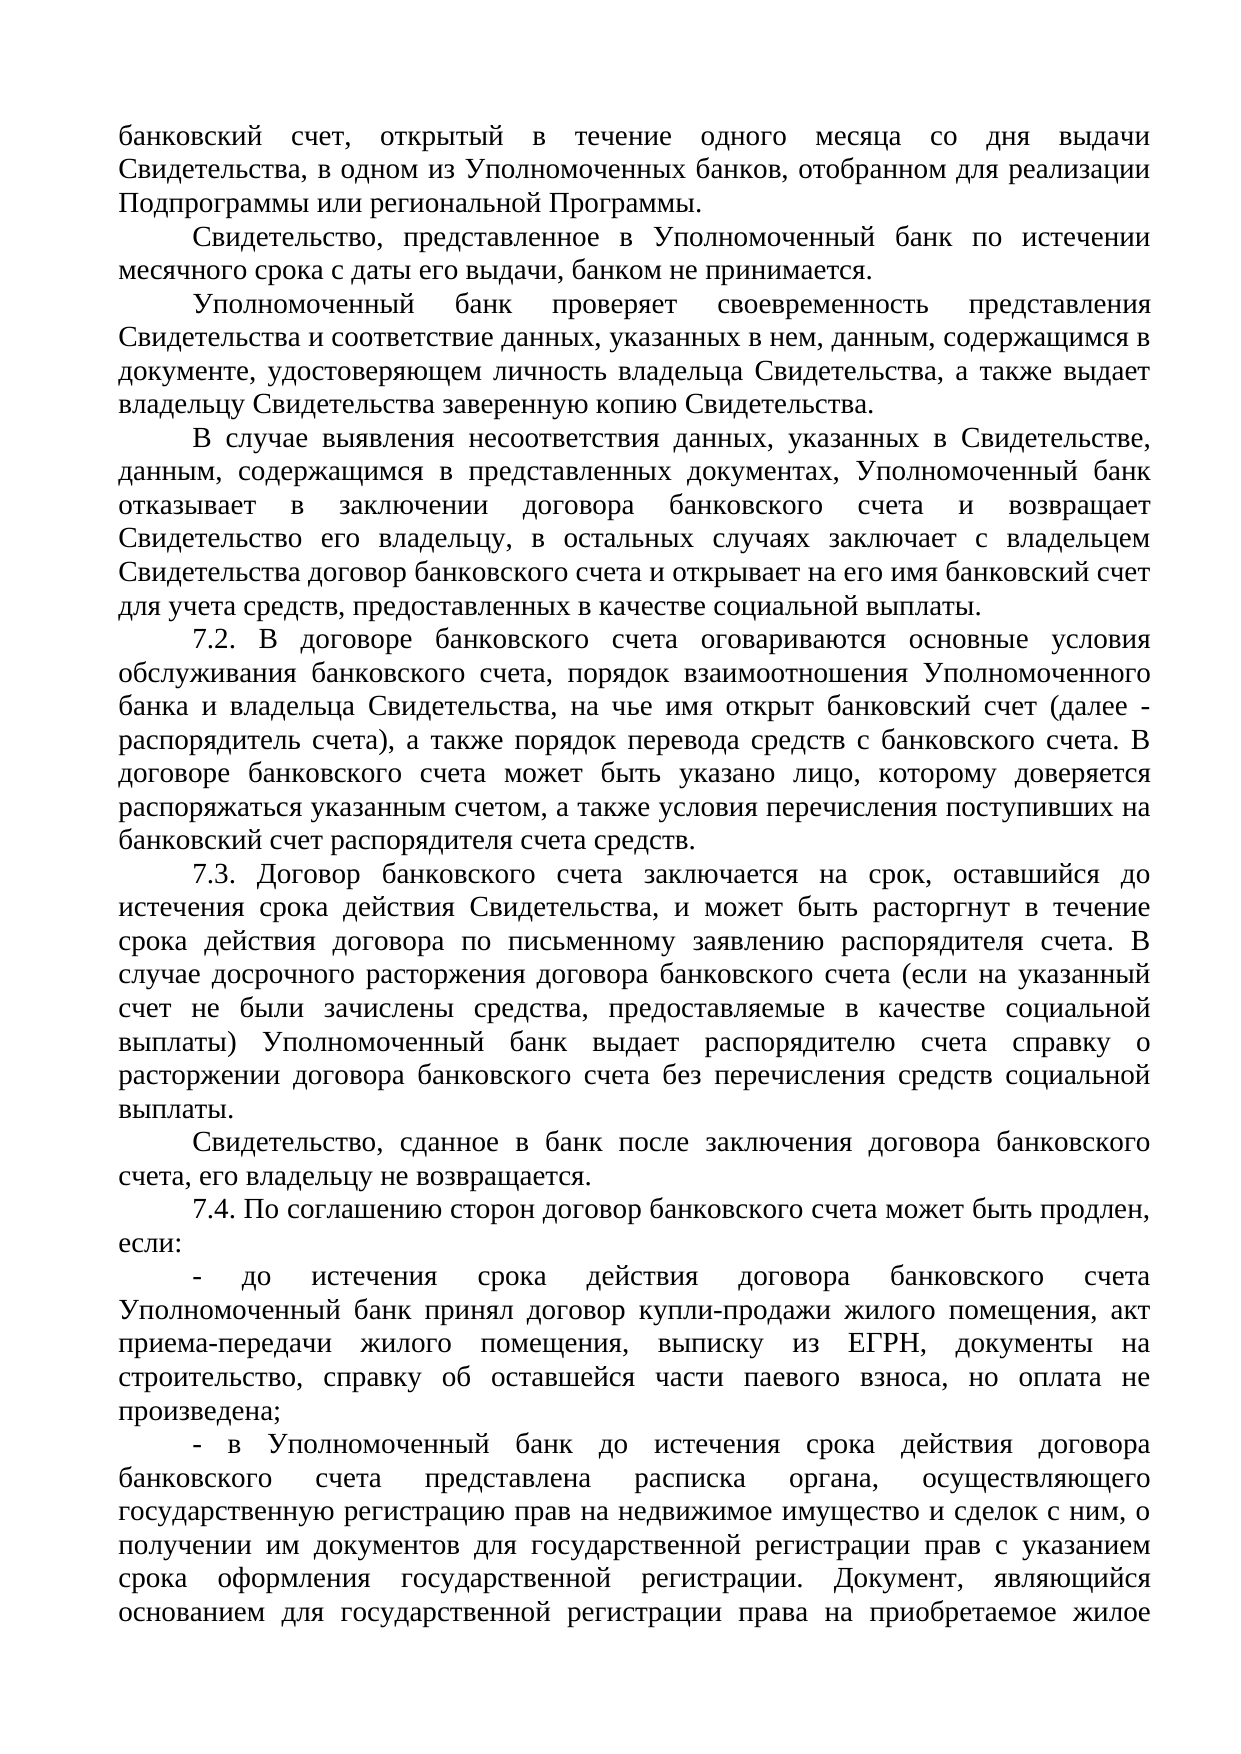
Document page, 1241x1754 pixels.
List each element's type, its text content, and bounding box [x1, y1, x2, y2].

text 7.4. По соглашению сторон договор банковского счета может быть продлен, если: [118, 1191, 1152, 1258]
text В случае выявления несоответствия данных, указанных в Свидетельстве, данным, содержащимся в представленных документах, Уполномоченный банк отказывает в заключении договора банковского счета и возвращает Свидетельство его владельцу, в остальных случаях заключает с владельцем Свидетельства договор банковского счета и открывает на его имя банковский счет для учета средств, предоставленных в качестве социальной выплаты. [118, 420, 1152, 621]
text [118, 1426, 1152, 1627]
text Уполномоченный банк проверяет своевременность представления Свидетельства и соответствие данных, указанных в нем, данным, содержащимся в документе, удостоверяющем личность владельца Свидетельства, а также выдает владельцу Свидетельства заверенную копию Свидетельства. [118, 286, 1152, 420]
text 7.2. В договоре банковского счета оговариваются основные условия обслуживания банковского счета, порядок взаимоотношения Уполномоченного банка и владельца Свидетельства, на чье имя открыт банковский счет (далее - распорядитель счета), а также порядок перевода средств с банковского счета. В договоре банковского счета может быть указано лицо, которому доверяется распоряжаться указанным счетом, а также условия перечисления поступивших на банковский счет распорядителя счета средств. [118, 621, 1152, 856]
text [118, 118, 1152, 219]
text Свидетельство, сданное в банк после заключения договора банковского счета, его владельцу не возвращается. [118, 1124, 1152, 1191]
text Свидетельство, представленное в Уполномоченный банк по истечении месячного срока с даты его выдачи, банком не принимается. [118, 219, 1152, 286]
text - до истечения срока действия договора банковского счета Уполномоченный банк принял договор купли-продажи жилого помещения, акт приема-передачи жилого помещения, выписку из ЕГРН, документы на строительство, справку об оставшейся части паевого взноса, но оплата не произведена; [118, 1258, 1152, 1426]
text 7.3. Договор банковского счета заключается на срок, оставшийся до истечения срока действия Свидетельства, и может быть расторгнут в течение срока действия договора по письменному заявлению распорядителя счета. В случае досрочного расторжения договора банковского счета (если на указанный счет не были зачислены средства, предоставляемые в качестве социальной выплаты) Уполномоченный банк выдает распорядителю счета справку о расторжении договора банковского счета без перечисления средств социальной выплаты. [118, 856, 1152, 1124]
